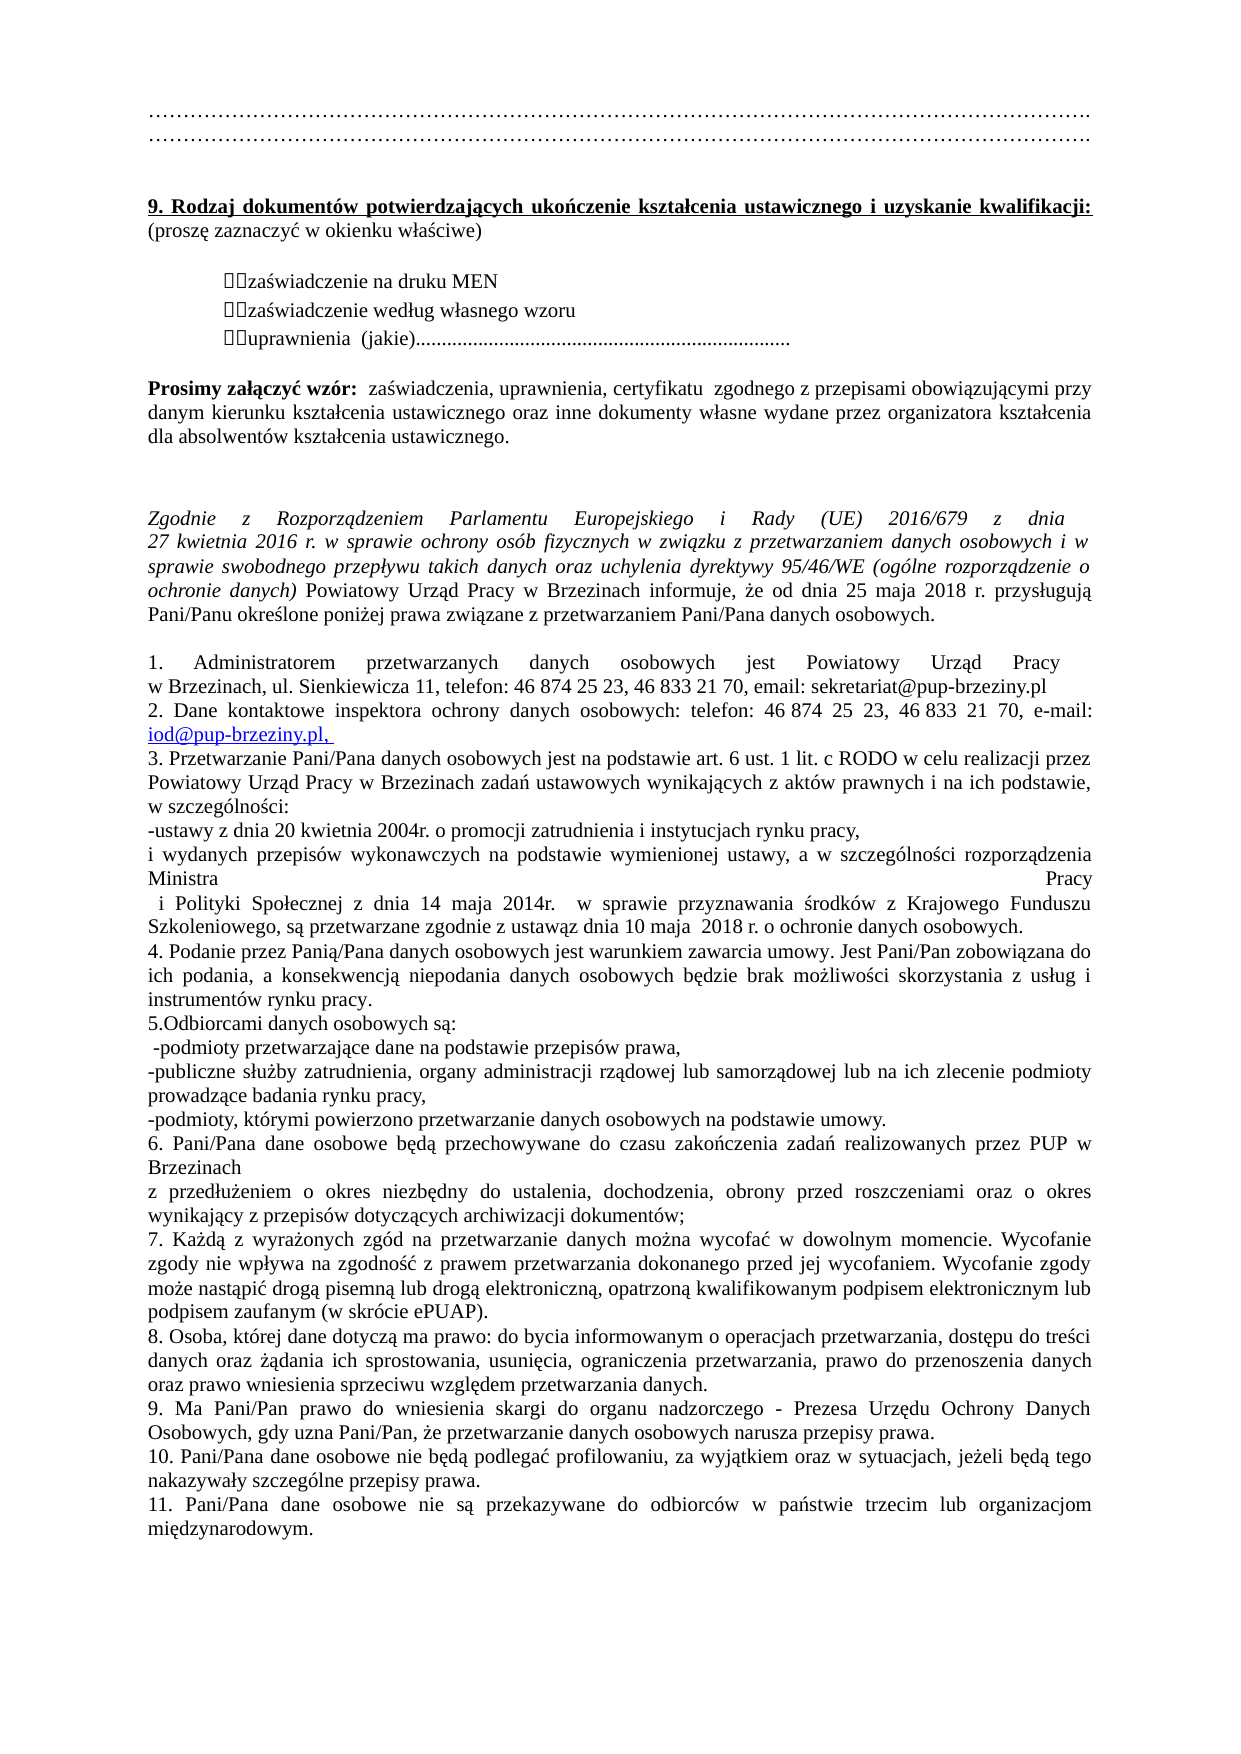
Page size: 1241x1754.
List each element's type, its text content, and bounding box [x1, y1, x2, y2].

text uprawnienia (jakie)........................................................................ [223, 323, 1093, 352]
text -podmioty, którymi powierzono przetwarzanie danych osobowych na podstawie umowy. [148, 1107, 1093, 1131]
text 9. Rodzaj dokumentów potwierdzających ukończenie kształcenia ustawicznego i uzyskanie kwalifikacji: (proszę zaznaczyć w okienku właściwe) [148, 194, 1093, 215]
text Zgodnie z Rozporządzeniem Parlamentu Europejskiego i Rady (UE) 2016/679 z dnia 27 kwietnia 2016 r. w sprawie ochrony osób fizycznych w związku z przetwarzaniem danych osobowych i w sprawie swobodnego przepływu takich danych oraz uchylenia dyrektywy 95/46/WE (ogólne rozporządzenie o ochronie danych) Powiatowy Urząd Pracy w Brzezinach informuje, że od dnia 25 maja 2018 r. przysługują Pani/Panu określone poniżej prawa związane z przetwarzaniem Pani/Pana danych osobowych. [148, 505, 1093, 626]
text -publiczne służby zatrudnienia, organy administracji rządowej lub samorządowej lub na ich zlecenie podmioty prowadzące badania rynku pracy, [148, 1059, 1093, 1107]
text 9. Ma Pani/Pan prawo do wniesienia skargi do organu nadzorczego - Prezesa Urzędu Ochrony Danych Osobowych, gdy uzna Pani/Pan, że przetwarzanie danych osobowych narusza przepisy prawa. [148, 1396, 1093, 1444]
text zaświadczenie na druku MEN [223, 266, 1124, 295]
text 7. Każdą z wyrażonych zgód na przetwarzanie danych można wycofać w dowolnym momencie. Wycofanie zgody nie wpływa na zgodność z prawem przetwarzania dokonanego przed jej wycofaniem. Wycofanie zgody może nastąpić drogą pisemną lub drogą elektroniczną, opatrzoną kwalifikowanym podpisem elektronicznym lub podpisem zaufanym (w skrócie ePUAP). [148, 1227, 1093, 1323]
text i wydanych przepisów wykonawczych na podstawie wymienionej ustawy, a w szczególności rozporządzenia Ministra Pracy i Polityki Społecznej z dnia 14 maja 2014r. w sprawie przyznawania środków z Krajowego Funduszu Szkoleniowego, są przetwarzane zgodnie z ustawąz dnia 10 maja 2018 r. o ochronie danych osobowych. [148, 842, 1093, 938]
text zaświadczenie według własnego wzoru [223, 295, 1124, 323]
text 10. Pani/Pana dane osobowe nie będą podlegać profilowaniu, za wyjątkiem oraz w sytuacjach, jeżeli będą tego nakazywały szczególne przepisy prawa. [148, 1444, 1093, 1492]
text 6. Pani/Pana dane osobowe będą przechowywane do czasu zakończenia zadań realizowanych przez PUP w Brzezinach z przedłużeniem o okres niezbędny do ustalenia, dochodzenia, obrony przed roszczeniami oraz o okres wynikający z przepisów dotyczących archiwizacji dokumentów; [148, 1131, 1093, 1227]
text 2. Dane kontaktowe inspektora ochrony danych osobowych: telefon: 46 874 25 23, 46 833 21 70, e-mail: iod@pup-brzeziny.pl, [148, 698, 1093, 746]
text ………………………………………………………………………………………………………………………. [148, 122, 1093, 146]
text ………………………………………………………………………………………………………………………. [148, 98, 1093, 122]
text 11. Pani/Pana dane osobowe nie są przekazywane do odbiorców w państwie trzecim lub organizacjom międzynarodowym. [148, 1492, 1093, 1540]
text -ustawy z dnia 20 kwietnia 2004r. o promocji zatrudnienia i instytucjach rynku pracy, [148, 818, 1093, 842]
text 8. Osoba, której dane dotyczą ma prawo: do bycia informowanym o operacjach przetwarzania, dostępu do treści danych oraz żądania ich sprostowania, usunięcia, ograniczenia przetwarzania, prawo do przenoszenia danych oraz prawo wniesienia sprzeciwu względem przetwarzania danych. [148, 1323, 1093, 1396]
text 5.Odbiorcami danych osobowych są: [148, 1011, 1093, 1035]
text 3. Przetwarzanie Pani/Pana danych osobowych jest na podstawie art. 6 ust. 1 lit. c RODO w celu realizacji przez Powiatowy Urząd Pracy w Brzezinach zadań ustawowych wynikających z aktów prawnych i na ich podstawie, w szczególności: [148, 746, 1093, 818]
text Prosimy załączyć wzór: zaświadczenia, uprawnienia, certyfikatu zgodnego z przepisami obowiązującymi przy danym kierunku kształcenia ustawicznego oraz inne dokumenty własne wydane przez organizatora kształcenia dla absolwentów kształcenia ustawicznego. [148, 376, 1093, 448]
text -podmioty przetwarzające dane na podstawie przepisów prawa, [148, 1035, 1093, 1059]
text 9. Rodzaj dokumentów potwierdzających ukończenie kształcenia ustawicznego i uzyskanie kwalifikacji: (proszę zaznaczyć w okienku właściwe) [148, 216, 1093, 242]
text 1. Administratorem przetwarzanych danych osobowych jest Powiatowy Urząd Pracy w Brzezinach, ul. Sienkiewicza 11, telefon: 46 874 25 23, 46 833 21 70, email: sekretariat@pup-brzeziny.pl [148, 650, 1093, 698]
text 4. Podanie przez Panią/Pana danych osobowych jest warunkiem zawarcia umowy. Jest Pani/Pan zobowiązana do ich podania, a konsekwencją niepodania danych osobowych będzie brak możliwości skorzystania z usług i instrumentów rynku pracy. [148, 938, 1093, 1011]
